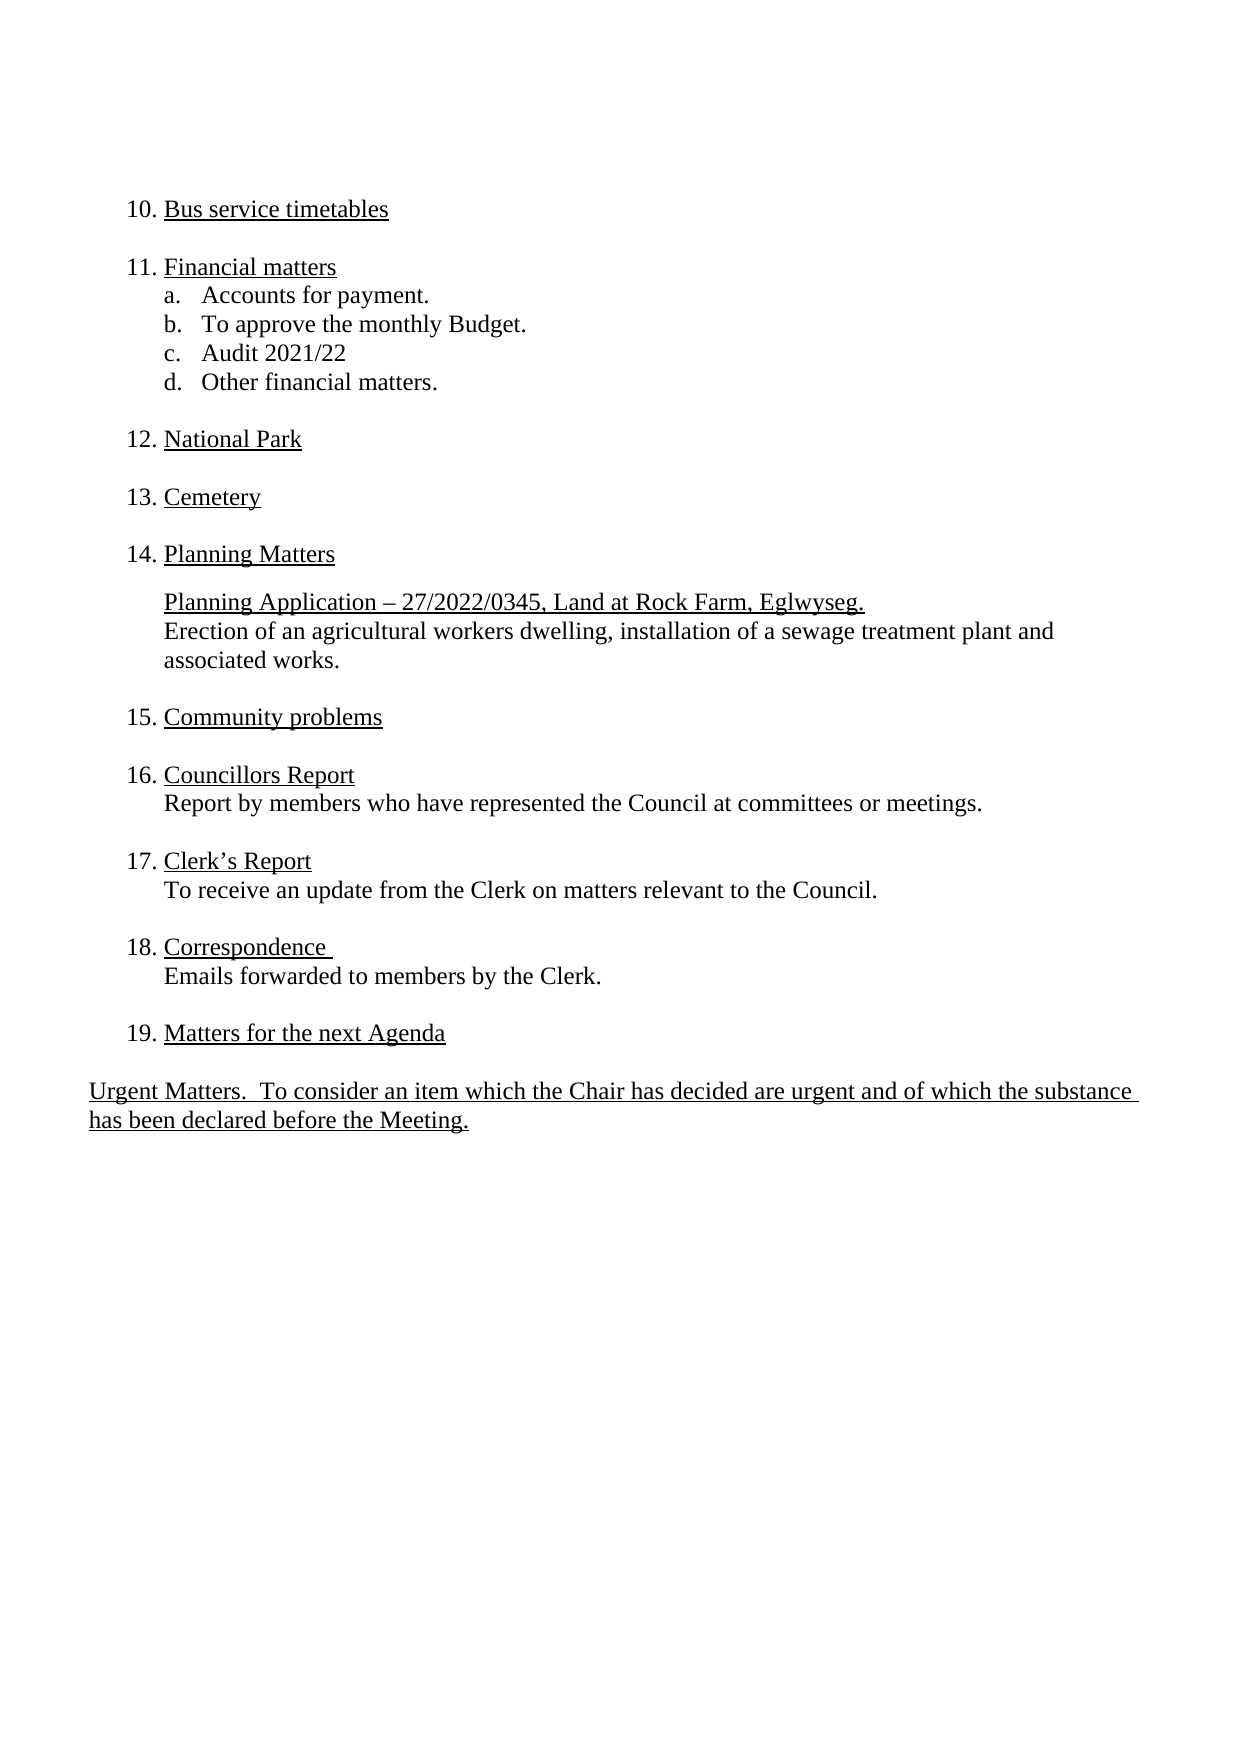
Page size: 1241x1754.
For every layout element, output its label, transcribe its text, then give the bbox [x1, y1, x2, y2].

list To approve the monthly Budget. [164, 309, 1152, 338]
text Urgent Matters. To consider an item which the Chair has decided are urgent and of which the substance has been declared before the Meeting. [89, 1076, 1152, 1133]
text Report by members who have represented the Council at committees or meetings. [164, 788, 1152, 817]
text Planning Application – 27/2022/0345, Land at Rock Farm, Eglwyseg. [164, 587, 1152, 616]
list National Park [126, 424, 1152, 453]
list Cemetery [126, 482, 1152, 511]
list Matters for the next Agenda [126, 1018, 1152, 1047]
list Accounts for payment. [164, 281, 1152, 309]
list Financial matters [126, 252, 1152, 281]
list Planning Matters [126, 539, 1152, 568]
list Councillors Report [126, 760, 1152, 788]
list Other financial matters. [164, 367, 1152, 396]
text Emails forwarded to members by the Clerk. [164, 961, 1152, 990]
list Correspondence [126, 932, 1152, 961]
list Community problems [126, 702, 1152, 731]
text Erection of an agricultural workers dwelling, installation of a sewage treatment plant and associated works. [164, 616, 1152, 673]
list Bus service timetables [126, 194, 1152, 223]
list Audit 2021/22 [164, 338, 1152, 367]
list Clerk’s Report [126, 846, 1152, 875]
text To receive an update from the Clerk on matters relevant to the Council. [164, 875, 1152, 903]
